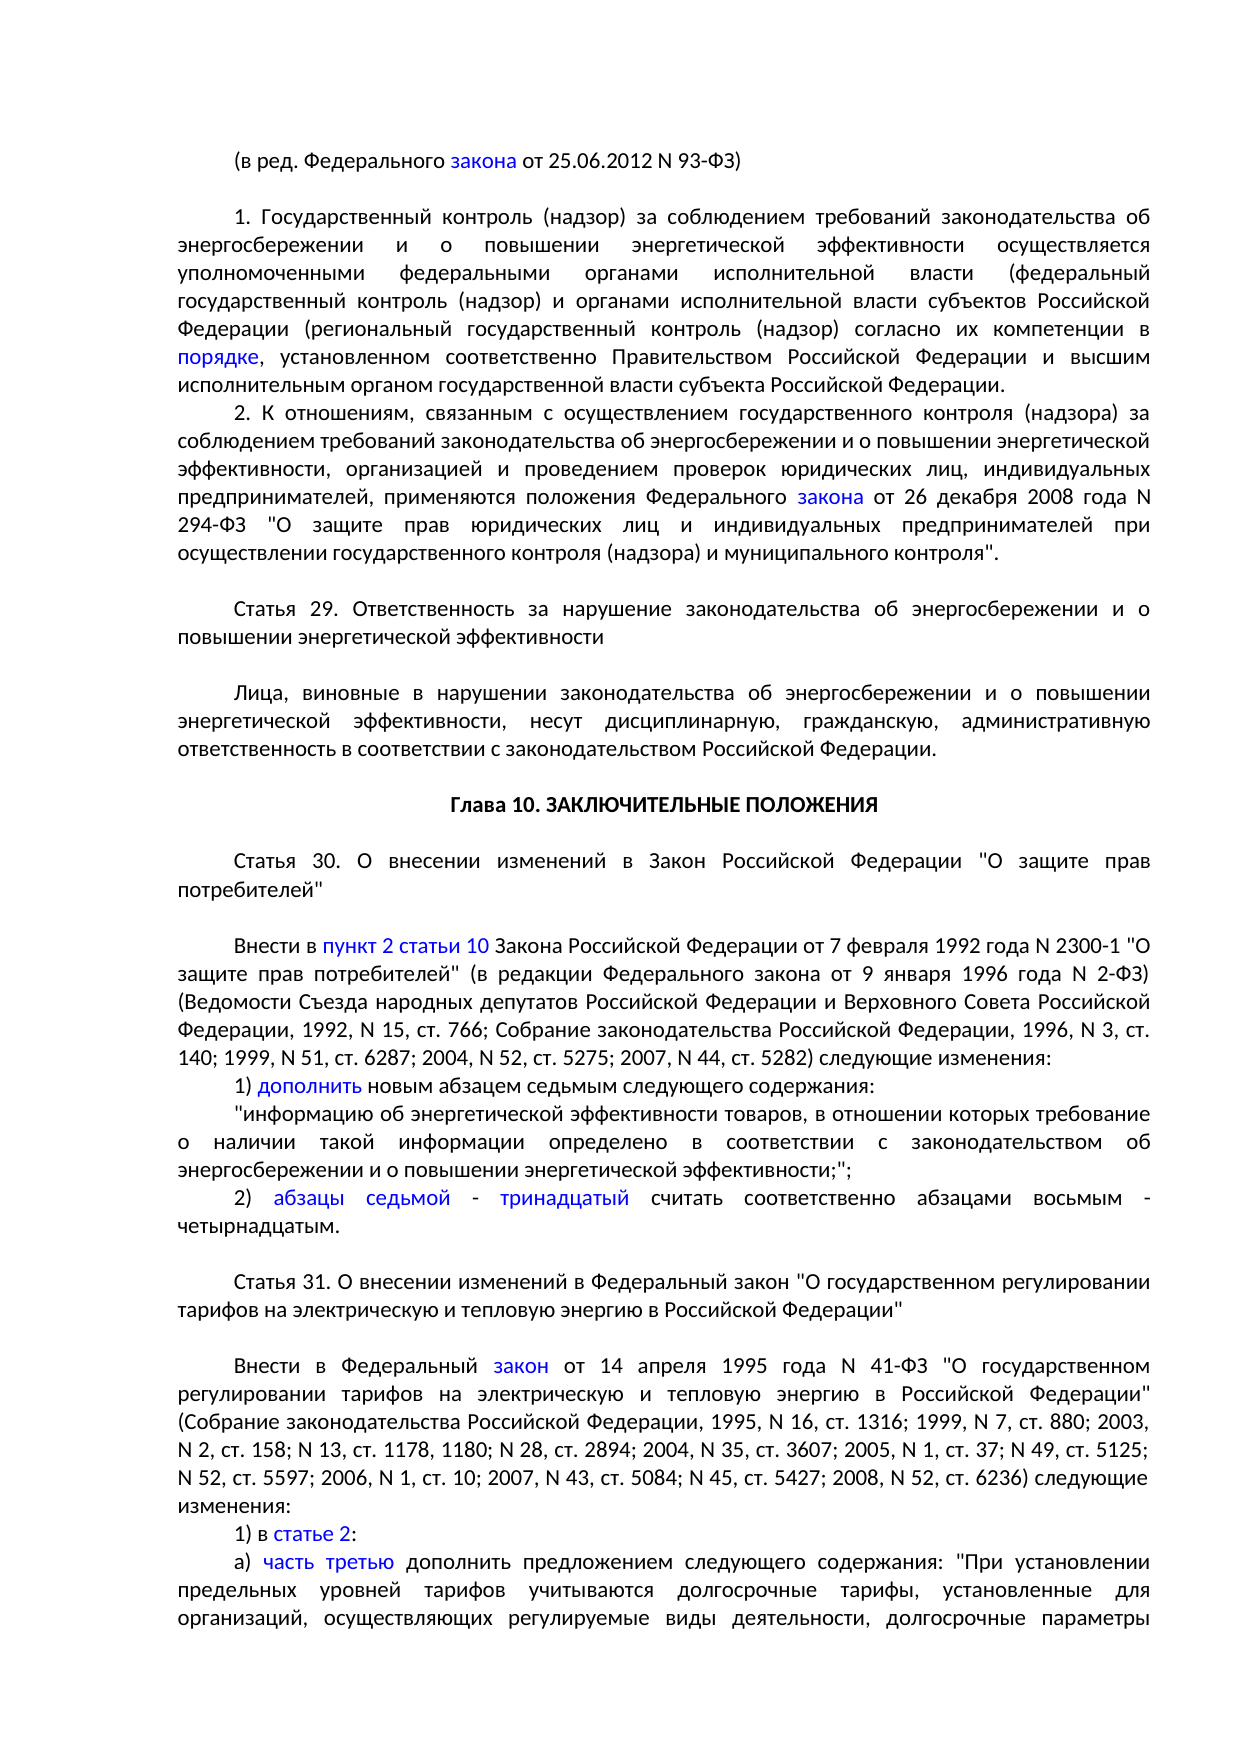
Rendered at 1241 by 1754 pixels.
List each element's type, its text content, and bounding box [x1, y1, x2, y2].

text Внести в Федеральный закон от 14 апреля 1995 года N 41-ФЗ "О государственном регулировании тарифов на электрическую и тепловую энергию в Российской Федерации" (Собрание законодательства Российской Федерации, 1995, N 16, ст. 1316; 1999, N 7, ст. 880; 2003, N 2, ст. 158; N 13, ст. 1178, 1180; N 28, ст. 2894; 2004, N 35, ст. 3607; 2005, N 1, ст. 37; N 49, ст. 5125; N 52, ст. 5597; 2006, N 1, ст. 10; 2007, N 43, ст. 5084; N 45, ст. 5427; 2008, N 52, ст. 6236) следующие изменения: [177, 1351, 1152, 1519]
text Глава 10. ЗАКЛЮЧИТЕЛЬНЫЕ ПОЛОЖЕНИЯ [177, 791, 1152, 819]
text 1) дополнить новым абзацем седьмым следующего содержания: [177, 1071, 1152, 1099]
text 2. К отношениям, связанным с осуществлением государственного контроля (надзора) за соблюдением требований законодательства об энергосбережении и о повышении энергетической эффективности, организацией и проведением проверок юридических лиц, индивидуальных предпринимателей, применяются положения Федерального закона от 26 декабря 2008 года N 294-ФЗ "О защите прав юридических лиц и индивидуальных предпринимателей при осуществлении государственного контроля (надзора) и муниципального контроля". [177, 398, 1152, 566]
text 1) в статье 2: [177, 1519, 1152, 1547]
text Статья 30. О внесении изменений в Закон Российской Федерации "О защите прав потребителей" [177, 847, 1152, 903]
text 1. Государственный контроль (надзор) за соблюдением требований законодательства об энергосбережении и о повышении энергетической эффективности осуществляется уполномоченными федеральными органами исполнительной власти (федеральный государственный контроль (надзор) и органами исполнительной власти субъектов Российской Федерации (региональный государственный контроль (надзор) согласно их компетенции в порядке, установленном соответственно Правительством Российской Федерации и высшим исполнительным органом государственной власти субъекта Российской Федерации. [177, 202, 1152, 398]
text Статья 31. О внесении изменений в Федеральный закон "О государственном регулировании тарифов на электрическую и тепловую энергию в Российской Федерации" [177, 1267, 1152, 1323]
text 2) абзацы седьмой - тринадцатый считать соответственно абзацами восьмым - четырнадцатым. [177, 1183, 1152, 1239]
text Лица, виновные в нарушении законодательства об энергосбережении и о повышении энергетической эффективности, несут дисциплинарную, гражданскую, административную ответственность в соответствии с законодательством Российской Федерации. [177, 678, 1152, 763]
text "информацию об энергетической эффективности товаров, в отношении которых требование о наличии такой информации определено в соответствии с законодательством об энергосбережении и о повышении энергетической эффективности;"; [177, 1099, 1152, 1183]
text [177, 146, 1152, 174]
text Внести в пункт 2 статьи 10 Закона Российской Федерации от 7 февраля 1992 года N 2300-1 "О защите прав потребителей" (в редакции Федерального закона от 9 января 1996 года N 2-ФЗ) (Ведомости Съезда народных депутатов Российской Федерации и Верховного Совета Российской Федерации, 1992, N 15, ст. 766; Собрание законодательства Российской Федерации, 1996, N 3, ст. 140; 1999, N 51, ст. 6287; 2004, N 52, ст. 5275; 2007, N 44, ст. 5282) следующие изменения: [177, 931, 1152, 1071]
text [177, 1547, 1152, 1631]
text Статья 29. Ответственность за нарушение законодательства об энергосбережении и о повышении энергетической эффективности [177, 594, 1152, 651]
